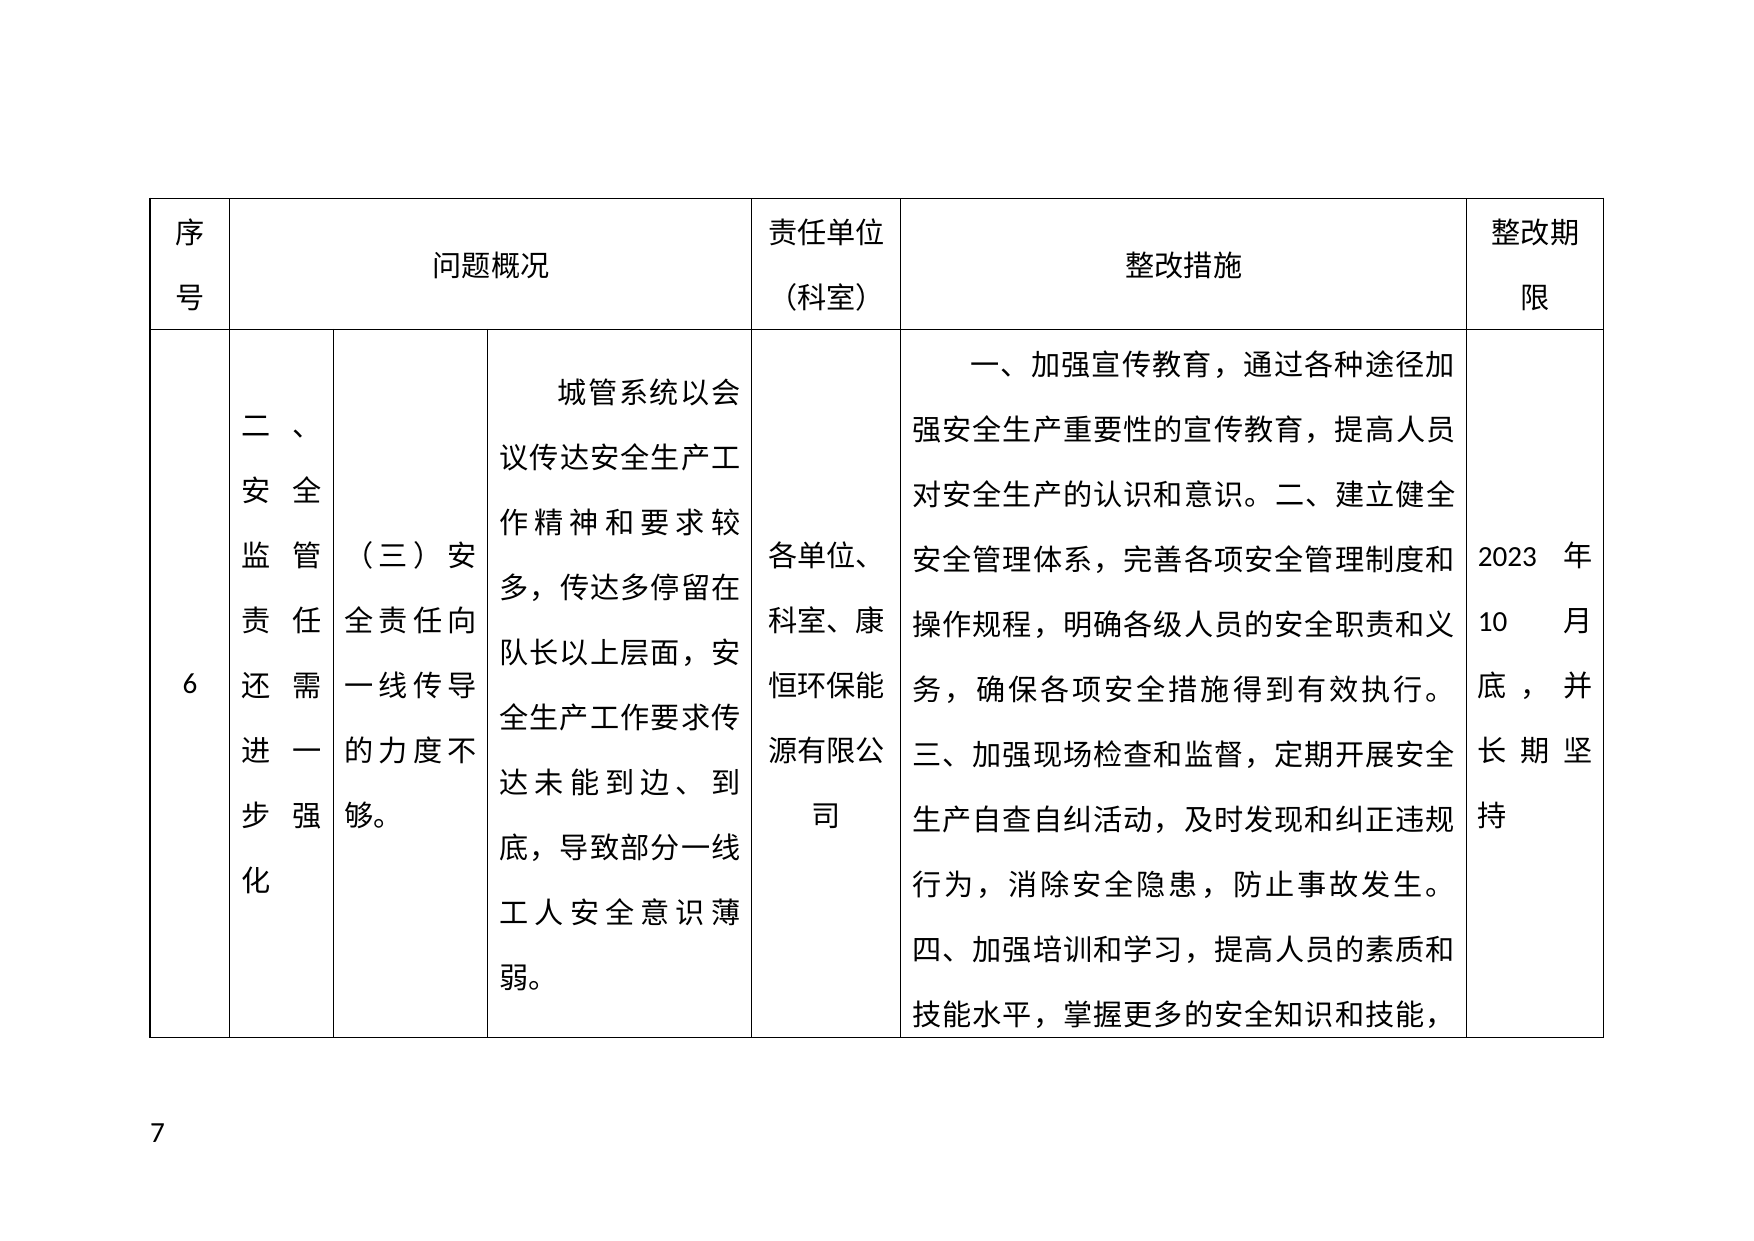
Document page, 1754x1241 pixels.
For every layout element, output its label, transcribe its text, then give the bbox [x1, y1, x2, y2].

table_cell 2023年10月底，并长期坚持 [1467, 330, 1603, 1037]
table_header 序号 [151, 199, 229, 329]
table_cell 二、安全监管责任还需进一步强化 [230, 330, 333, 1037]
table_header 整改期限 [1467, 199, 1603, 329]
table_header 责任单位 （科室） [752, 199, 900, 329]
table_cell 6 [151, 330, 229, 1037]
table_header 整改措施 [901, 199, 1466, 329]
table_cell （三）安全责任向一线传导的力度不够。 [334, 330, 487, 1037]
table_cell 一、加强宣传教育，通过各种途径加强安全生产重要性的宣传教育，提高人员对安全生产的认识和意识。二、建立健全安全管理体系，完善各项安全管理制度和操作规程，明确各级人员的安全职责和义务，确保各项安全措施得到有效执行。三、加强现场检查和监督，定期开展安全生产自查自纠活动，及时发现和纠正违规行为，消除安全隐患，防止事故发生。四、加强培训和学习，提高人员的素质和技能水平，掌握更多的安全知识和技能，能够更好地执行安全操作规程。五、加强应急预案的制定和完善，加强应急演练，提高人员应对突发事件的能力和处理水平，减少事故造成的损失和影响。 [901, 330, 1466, 1037]
table_cell 城管系统以会议传达安全生产工作精神和要求较多，传达多停留在队长以上层面，安全生产工作要求传达未能到边、到底，导致部分一线工人安全意识薄弱。 [488, 330, 751, 1037]
table_header 问题概况 [230, 199, 751, 329]
table_cell 各单位、科室、康恒环保能源有限公司 [752, 330, 900, 1037]
